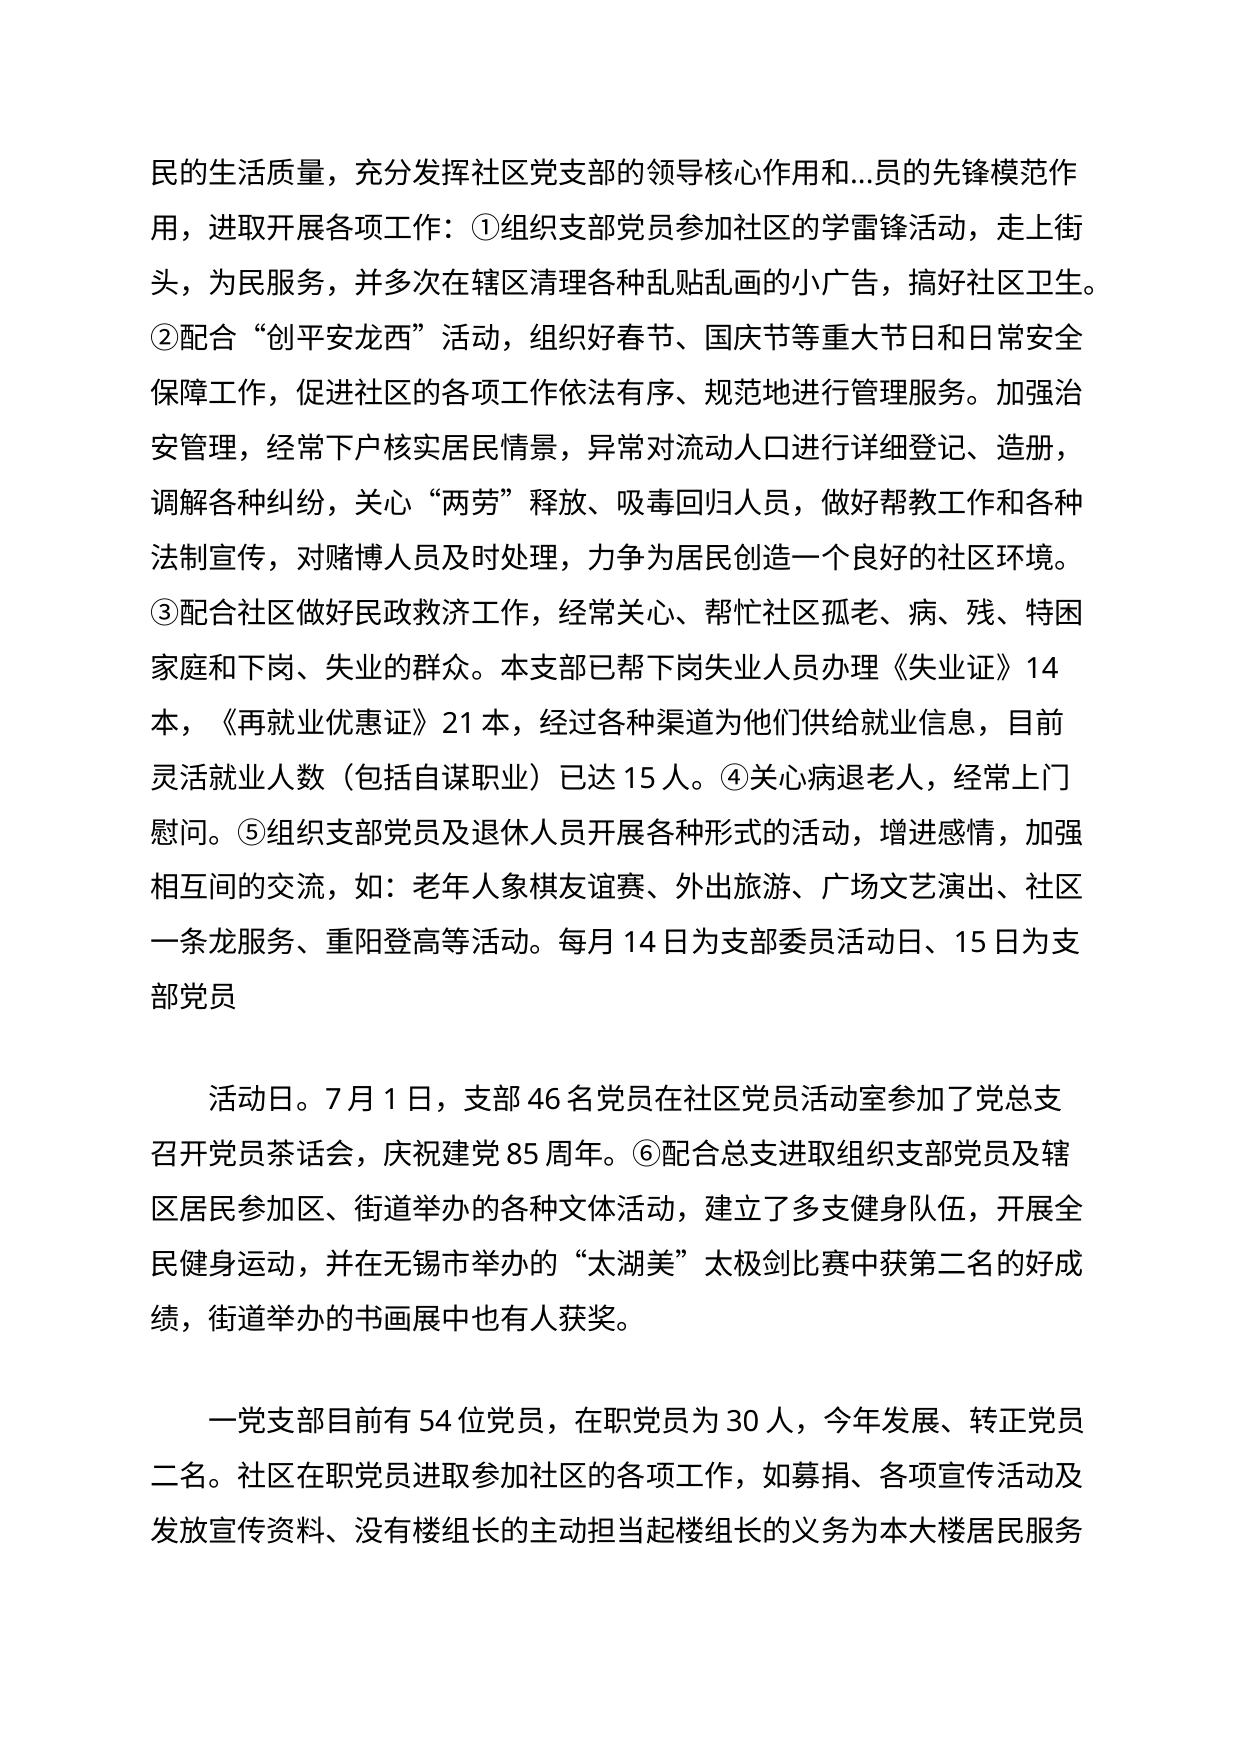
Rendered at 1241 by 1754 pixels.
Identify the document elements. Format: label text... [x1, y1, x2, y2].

text 活动日。7月1日，支部46名党员在社区党员活动室参加了党总支召开党员茶话会，庆祝建党85周年。⑥配合总支进取组织支部党员及辖区居民参加区、街道举办的各种文体活动，建立了多支健身队伍，开展全民健身运动，并在无锡市举办的“太湖美”太极剑比赛中获第二名的好成绩，街道举办的书画展中也有人获奖。 [150, 1076, 1090, 1338]
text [150, 1397, 1090, 1549]
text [150, 150, 1090, 1016]
